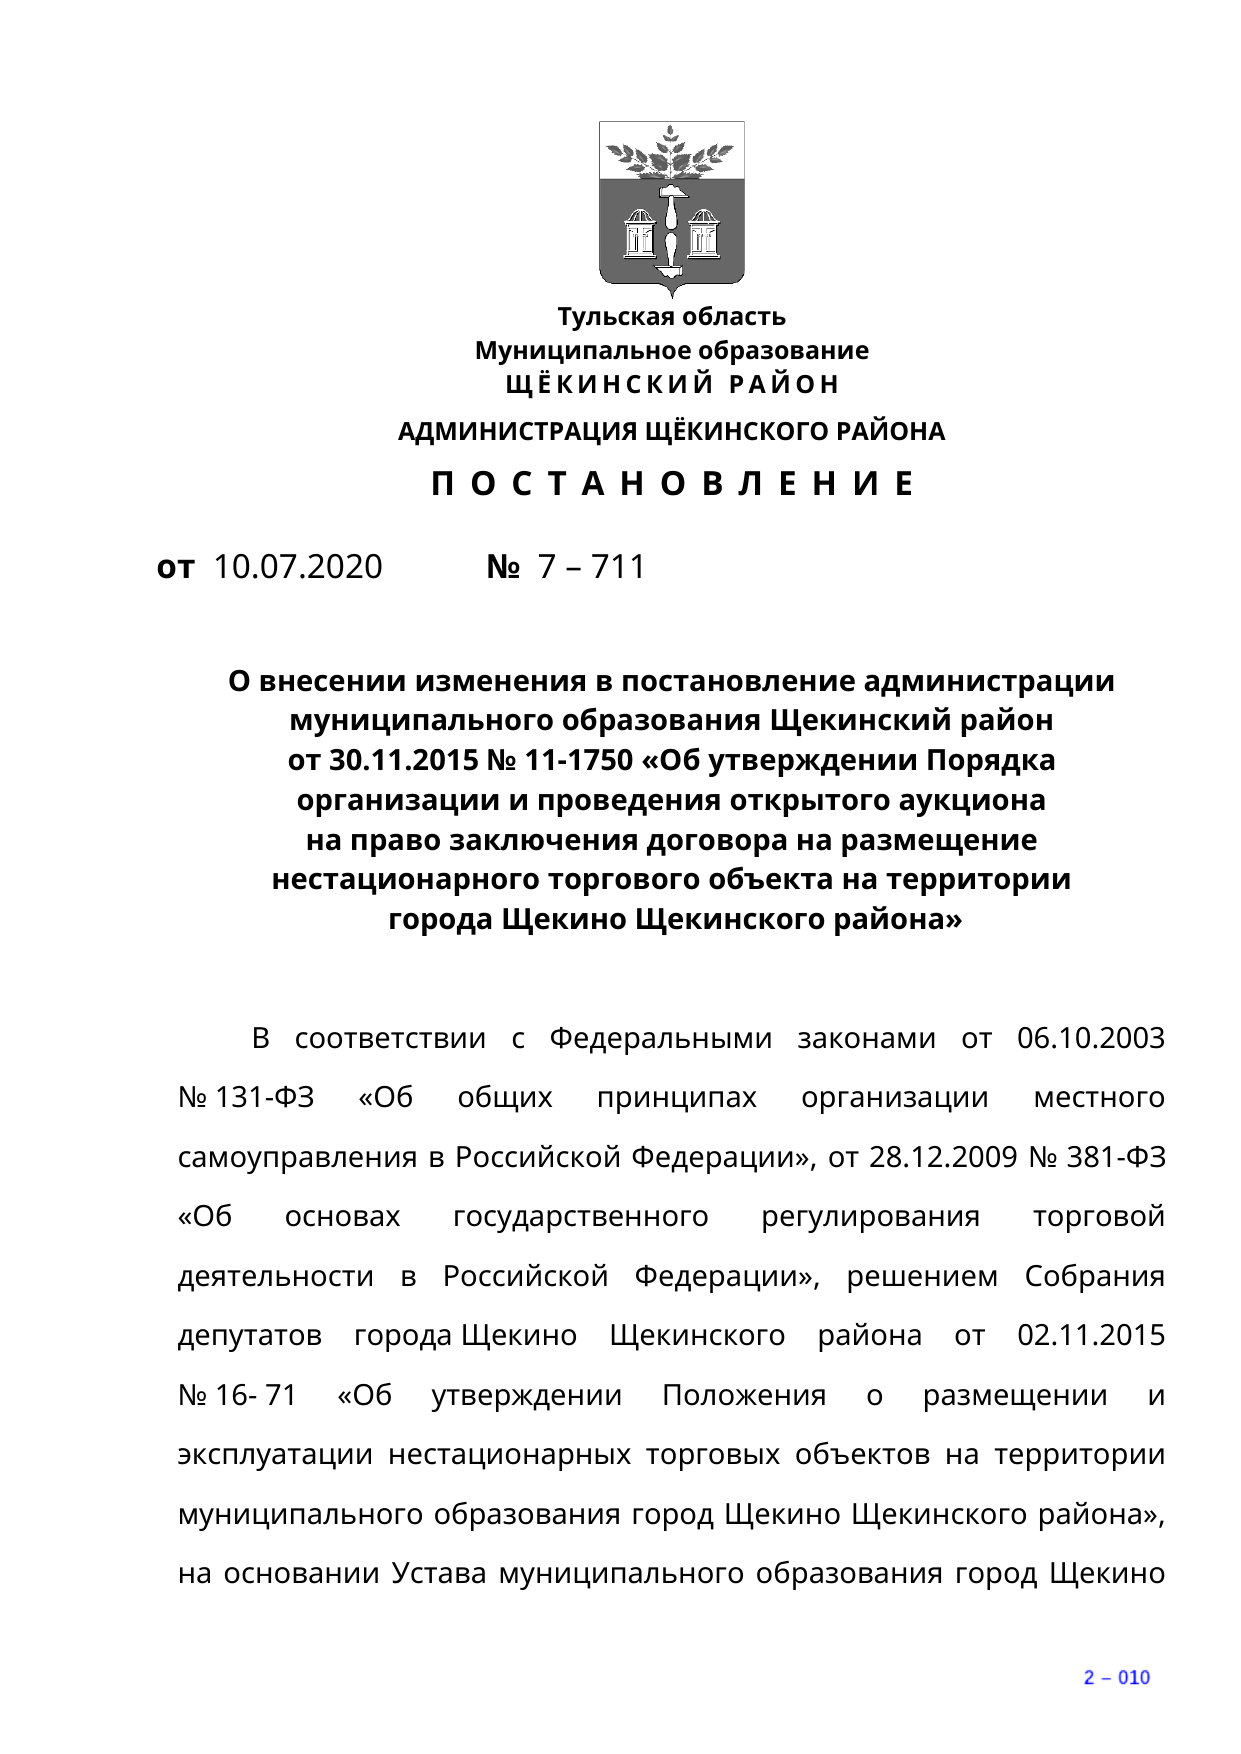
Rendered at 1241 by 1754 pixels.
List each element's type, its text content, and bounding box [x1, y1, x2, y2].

text ЩЁКИНСКИЙ РАЙОН [177, 367, 1167, 401]
text на право заключения договора на размещение [177, 819, 1167, 858]
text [177, 1017, 1167, 1592]
text от 30.11.2015 № 11-1750 «Об утверждении Порядка [177, 739, 1167, 779]
text Муниципальное образование [177, 332, 1167, 367]
text О внесении изменения в постановление администрации [177, 660, 1167, 700]
text муниципального образования Щекинский район [177, 700, 1167, 739]
text Тульская область [177, 298, 1167, 332]
text АДМИНИСТРАЦИЯ ЩЁКИНСКОГО РАЙОНА [177, 413, 1167, 447]
text организации и проведения открытого аукциона [177, 779, 1167, 819]
text П О С Т А Н О В Л Е Н И Е [177, 460, 1167, 505]
text города Щекино Щекинского района» [177, 898, 1167, 938]
text нестационарного торгового объекта на территории [177, 858, 1167, 898]
